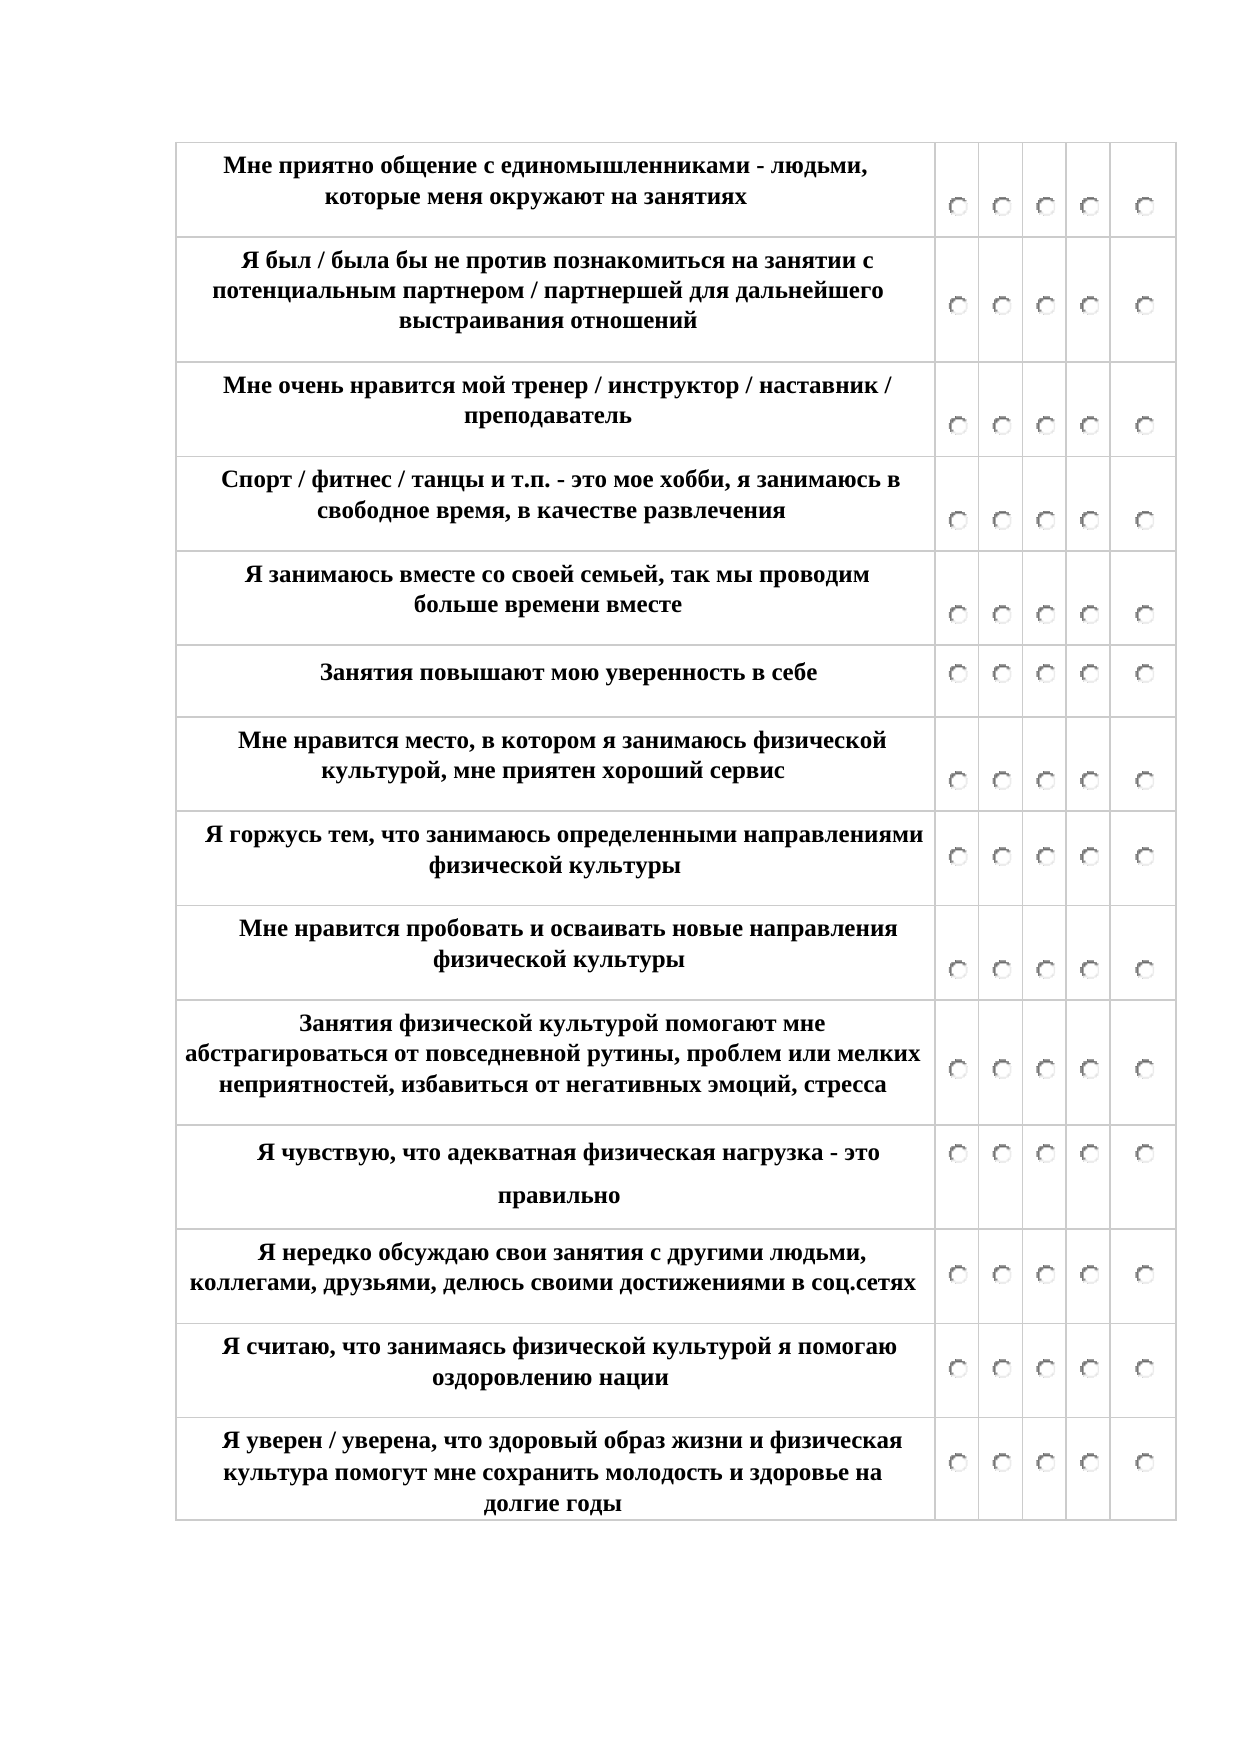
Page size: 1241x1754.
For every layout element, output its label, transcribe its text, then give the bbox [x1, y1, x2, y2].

picture [1036, 771, 1056, 790]
table_cell [979, 1001, 1022, 1124]
picture [1036, 1265, 1056, 1284]
picture [1080, 960, 1099, 979]
table_cell [979, 143, 1022, 236]
table_cell [1067, 363, 1109, 456]
table_cell [1023, 1324, 1065, 1417]
picture [992, 416, 1012, 435]
table_cell [936, 646, 978, 716]
picture [1135, 1144, 1155, 1163]
table_cell [979, 906, 1022, 999]
table_cell [936, 1324, 978, 1417]
picture [992, 1453, 1012, 1472]
picture [1135, 1265, 1155, 1284]
table_cell [979, 1230, 1022, 1322]
table_cell [936, 1230, 978, 1322]
table_cell [1111, 1418, 1175, 1519]
picture [992, 960, 1012, 979]
picture [1135, 1059, 1155, 1079]
picture [948, 416, 968, 435]
table_cell Мне приятно общение с единомышленниками - людьми, которые меня окружают на занятиях [177, 143, 934, 236]
picture [1080, 605, 1099, 624]
picture [1080, 1453, 1099, 1472]
table_cell [979, 1324, 1022, 1417]
picture [1135, 296, 1155, 315]
picture [1080, 1359, 1099, 1378]
picture [1135, 511, 1155, 530]
table_cell [1111, 238, 1175, 361]
table_cell Спорт / фитнес / танцы и т.п. - это мое хобби, я занимаюсь в свободное время, в качестве развлечения [177, 457, 934, 550]
table_cell [1067, 238, 1109, 361]
table_cell Я нередко обсуждаю свои занятия с другими людьми, коллегами, друзьями, делюсь своими достижениями в соц.сетях [177, 1230, 934, 1322]
table_cell [936, 552, 978, 644]
picture [948, 511, 968, 530]
table_cell [1067, 552, 1109, 644]
picture [948, 1144, 968, 1163]
table_cell [1111, 457, 1175, 550]
picture [1135, 416, 1155, 435]
picture [1036, 416, 1056, 435]
table_cell Я занимаюсь вместе со своей семьей, так мы проводим больше времени вместе [177, 552, 934, 644]
picture [1135, 605, 1155, 624]
picture [948, 1265, 968, 1284]
picture [948, 296, 968, 315]
picture [1080, 1265, 1099, 1284]
table_cell [1023, 1001, 1065, 1124]
table_cell [1023, 552, 1065, 644]
picture [1080, 416, 1099, 435]
table_cell [1023, 718, 1065, 810]
table_cell [1023, 1126, 1065, 1228]
picture [992, 511, 1012, 530]
table_cell [936, 718, 978, 810]
table_cell [936, 143, 978, 236]
table_cell [1067, 906, 1109, 999]
table_cell [936, 238, 978, 361]
picture [1135, 960, 1155, 979]
table_cell [1067, 1230, 1109, 1322]
table_cell [1111, 1230, 1175, 1322]
table_cell [1023, 363, 1065, 456]
table_cell [1111, 1001, 1175, 1124]
picture [1036, 296, 1056, 315]
table_cell [1023, 812, 1065, 905]
picture [992, 296, 1012, 315]
picture [992, 1144, 1012, 1163]
table_cell Я уверен / уверена, что здоровый образ жизни и физическая культура помогут мне сохранить молодость и здоровье на долгие годы [177, 1418, 934, 1519]
table_cell [1023, 646, 1065, 716]
table_cell Я был / была бы не против познакомиться на занятии с потенциальным партнером / партнершей для дальнейшего выстраивания отношений [177, 238, 934, 361]
picture [948, 1453, 968, 1472]
picture [948, 197, 968, 216]
picture [1135, 771, 1155, 790]
picture [992, 197, 1012, 216]
table_cell [1067, 1001, 1109, 1124]
picture [1036, 847, 1056, 866]
table_cell [979, 363, 1022, 456]
picture [948, 847, 968, 866]
picture [1036, 605, 1056, 624]
picture [948, 960, 968, 979]
table_cell [979, 1126, 1022, 1228]
table_cell Я считаю, что занимаясь физической культурой я помогаю оздоровлению нации [177, 1324, 934, 1417]
table_cell [979, 646, 1022, 716]
picture [992, 664, 1012, 683]
table_cell [936, 1126, 978, 1228]
picture [1135, 664, 1155, 683]
picture [1135, 1359, 1155, 1378]
picture [992, 1059, 1012, 1079]
picture [948, 605, 968, 624]
table_cell [1111, 646, 1175, 716]
table_cell Мне нравится пробовать и осваивать новые направления физической культуры [177, 906, 934, 999]
table_cell Мне нравится место, в котором я занимаюсь физической культурой, мне приятен хороший сервис [177, 718, 934, 810]
picture [1036, 1144, 1056, 1163]
table_cell [979, 812, 1022, 905]
table_cell [1111, 143, 1175, 236]
picture [1036, 511, 1056, 530]
picture [948, 1059, 968, 1079]
table_cell [1023, 906, 1065, 999]
table_cell [1067, 1418, 1109, 1519]
picture [1036, 1059, 1056, 1079]
picture [1036, 664, 1056, 683]
picture [1080, 1059, 1099, 1079]
picture [1080, 296, 1099, 315]
table_cell Я горжусь тем, что занимаюсь определенными направлениями физической культуры [177, 812, 934, 905]
picture [948, 664, 968, 683]
picture [1080, 1144, 1099, 1163]
table_cell [1067, 646, 1109, 716]
table_cell [979, 552, 1022, 644]
picture [1135, 1453, 1155, 1472]
table_cell [1023, 143, 1065, 236]
table_cell [936, 812, 978, 905]
picture [1080, 847, 1099, 866]
table_cell [1067, 1126, 1109, 1228]
table_cell [1111, 363, 1175, 456]
picture [1036, 1453, 1056, 1472]
table_cell [936, 363, 978, 456]
picture [1036, 1359, 1056, 1378]
table_cell Я чувствую, что адекватная физическая нагрузка - это правильно [177, 1126, 934, 1228]
table_cell [1067, 718, 1109, 810]
table_cell [979, 457, 1022, 550]
picture [948, 771, 968, 790]
table_cell [1067, 812, 1109, 905]
table_cell [1067, 1324, 1109, 1417]
table_cell [936, 906, 978, 999]
picture [992, 847, 1012, 866]
picture [1135, 847, 1155, 866]
table_cell Занятия повышают мою уверенность в себе [177, 646, 934, 716]
table_cell [979, 238, 1022, 361]
table_cell [1067, 143, 1109, 236]
table_cell [1111, 552, 1175, 644]
picture [1036, 960, 1056, 979]
table_cell [936, 457, 978, 550]
picture [992, 1265, 1012, 1284]
picture [1080, 197, 1099, 216]
table_cell [1111, 1324, 1175, 1417]
table_cell [1023, 1418, 1065, 1519]
table_cell [1111, 906, 1175, 999]
picture [992, 771, 1012, 790]
table_cell [1023, 457, 1065, 550]
table_cell [1067, 457, 1109, 550]
picture [948, 1359, 968, 1378]
table_cell [1111, 718, 1175, 810]
picture [992, 1359, 1012, 1378]
table_cell [1111, 812, 1175, 905]
picture [1036, 197, 1056, 216]
picture [992, 605, 1012, 624]
table_cell [936, 1418, 978, 1519]
table_cell [936, 1001, 978, 1124]
table_cell [1023, 238, 1065, 361]
table_cell [1023, 1230, 1065, 1322]
picture [1080, 664, 1099, 683]
table_cell [1111, 1126, 1175, 1228]
table_cell Занятия физической культурой помогают мне абстрагироваться от повседневной рутины, проблем или мелких неприятностей, избавиться от негативных эмоций, стресса [177, 1001, 934, 1124]
table_cell Мне очень нравится мой тренер / инструктор / наставник / преподаватель [177, 363, 934, 456]
picture [1135, 197, 1155, 216]
table_cell [979, 718, 1022, 810]
picture [1080, 511, 1099, 530]
table_cell [979, 1418, 1022, 1519]
picture [1080, 771, 1099, 790]
